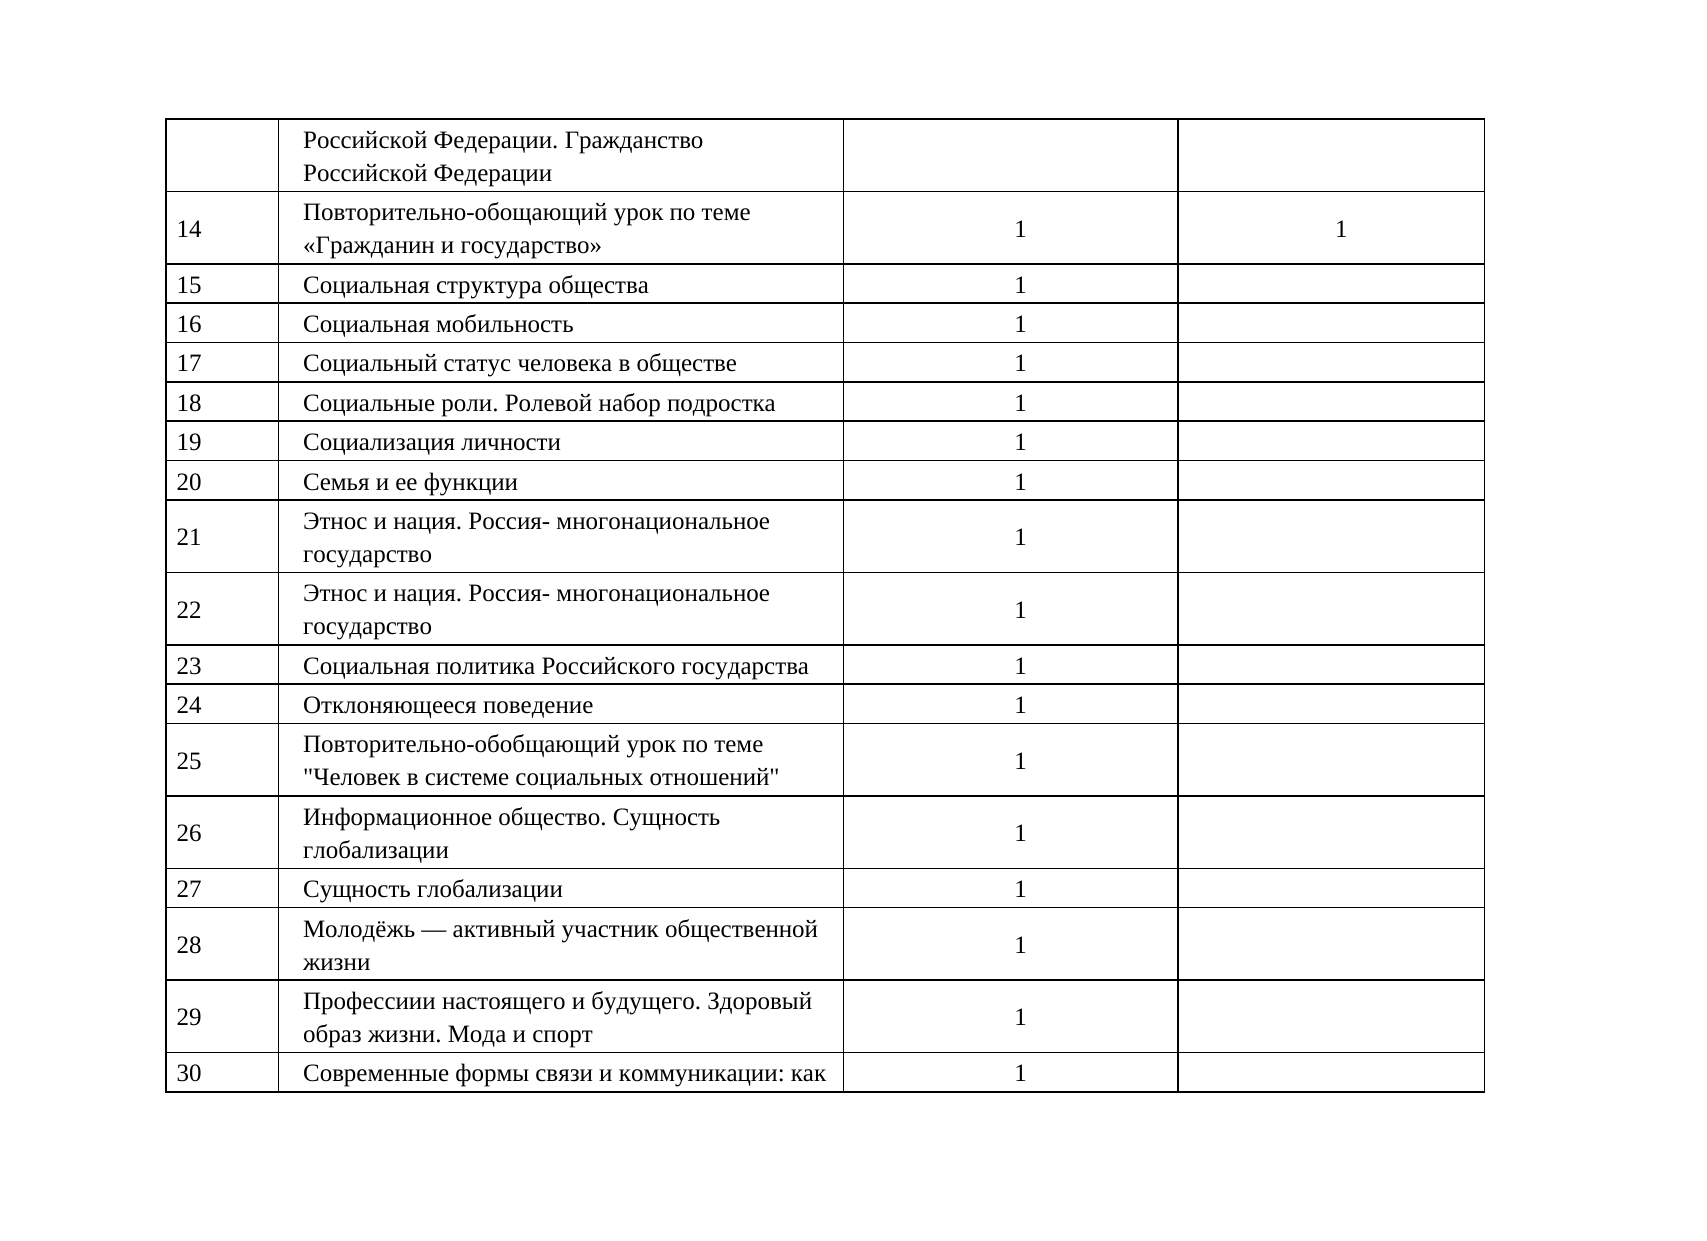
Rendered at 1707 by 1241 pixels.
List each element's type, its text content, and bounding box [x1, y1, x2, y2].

table_cell [1179, 869, 1484, 907]
table_cell [1179, 646, 1484, 683]
table_cell 29 [167, 981, 278, 1052]
table_cell 1 [1179, 192, 1484, 263]
table_cell 1 [844, 192, 1177, 263]
table_cell [1179, 265, 1484, 302]
table_cell Социальная структура общества [279, 265, 843, 302]
table_cell [1179, 383, 1484, 420]
table_cell 1 [844, 120, 1177, 191]
table_cell Этнос и нация. Россия- многонациональное государство [279, 573, 843, 644]
table_cell 24 [167, 685, 278, 723]
table_cell 21 [167, 501, 278, 572]
table_cell [1179, 724, 1484, 795]
table_cell [1179, 304, 1484, 342]
table_cell 1 [844, 869, 1177, 907]
table_cell 19 [167, 422, 278, 460]
table_cell 1 [844, 646, 1177, 683]
table_cell Социализация личности [279, 422, 843, 460]
table_cell 1 [844, 573, 1177, 644]
table_cell 1 [844, 383, 1177, 420]
table_cell 1 [844, 265, 1177, 302]
table_cell 23 [167, 646, 278, 683]
table_cell Социальная мобильность [279, 304, 843, 342]
table_cell 15 [167, 265, 278, 302]
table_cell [279, 120, 843, 191]
table_cell [1179, 461, 1484, 499]
table_cell Повторительно-обобщающий урок по теме "Человек в системе социальных отношений" [279, 724, 843, 795]
table_cell Отклоняющееся поведение [279, 685, 843, 723]
table_cell 26 [167, 797, 278, 867]
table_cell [279, 1053, 843, 1091]
table_cell 1 [844, 685, 1177, 723]
table_cell 13 [167, 120, 278, 191]
table_cell 14 [167, 192, 278, 263]
table_cell 17 [167, 343, 278, 381]
table_cell [1179, 573, 1484, 644]
table_cell 28 [167, 908, 278, 979]
table_cell 16 [167, 304, 278, 342]
table_cell Социальная политика Российского государства [279, 646, 843, 683]
table_cell [1179, 1053, 1484, 1091]
table_cell 1 [844, 304, 1177, 342]
table_cell 1 [844, 908, 1177, 979]
table_cell Социальный статус человека в обществе [279, 343, 843, 381]
table_cell 18 [167, 383, 278, 420]
table_cell 1 [844, 724, 1177, 795]
table_cell [1179, 120, 1484, 191]
table_cell 1 [844, 501, 1177, 572]
table_cell [1179, 908, 1484, 979]
table_cell Профессиии настоящего и будущего. Здоровый образ жизни. Мода и спорт [279, 981, 843, 1052]
table_cell [1179, 981, 1484, 1052]
table_cell [1179, 501, 1484, 572]
table_cell Информационное общество. Сущность глобализации [279, 797, 843, 867]
table_cell 30 [167, 1053, 278, 1091]
table_cell 27 [167, 869, 278, 907]
table_cell [1179, 797, 1484, 867]
table_cell 22 [167, 573, 278, 644]
table_cell 1 [844, 343, 1177, 381]
table_cell 20 [167, 461, 278, 499]
table_cell 1 [844, 422, 1177, 460]
table_cell Сущность глобализации [279, 869, 843, 907]
table_cell Молодёжь — активный участник общественной жизни [279, 908, 843, 979]
table_cell [1179, 685, 1484, 723]
table_cell Повторительно-обощающий урок по теме «Гражданин и государство» [279, 192, 843, 263]
table_cell 25 [167, 724, 278, 795]
table_cell 1 [844, 981, 1177, 1052]
table_cell 1 [844, 797, 1177, 867]
table_cell 1 [844, 1053, 1177, 1091]
table_cell 1 [844, 461, 1177, 499]
table_cell Этнос и нация. Россия- многонациональное государство [279, 501, 843, 572]
table_cell [1179, 422, 1484, 460]
table_cell [1179, 343, 1484, 381]
table_cell Семья и ее функции [279, 461, 843, 499]
table_cell Социальные роли. Ролевой набор подростка [279, 383, 843, 420]
